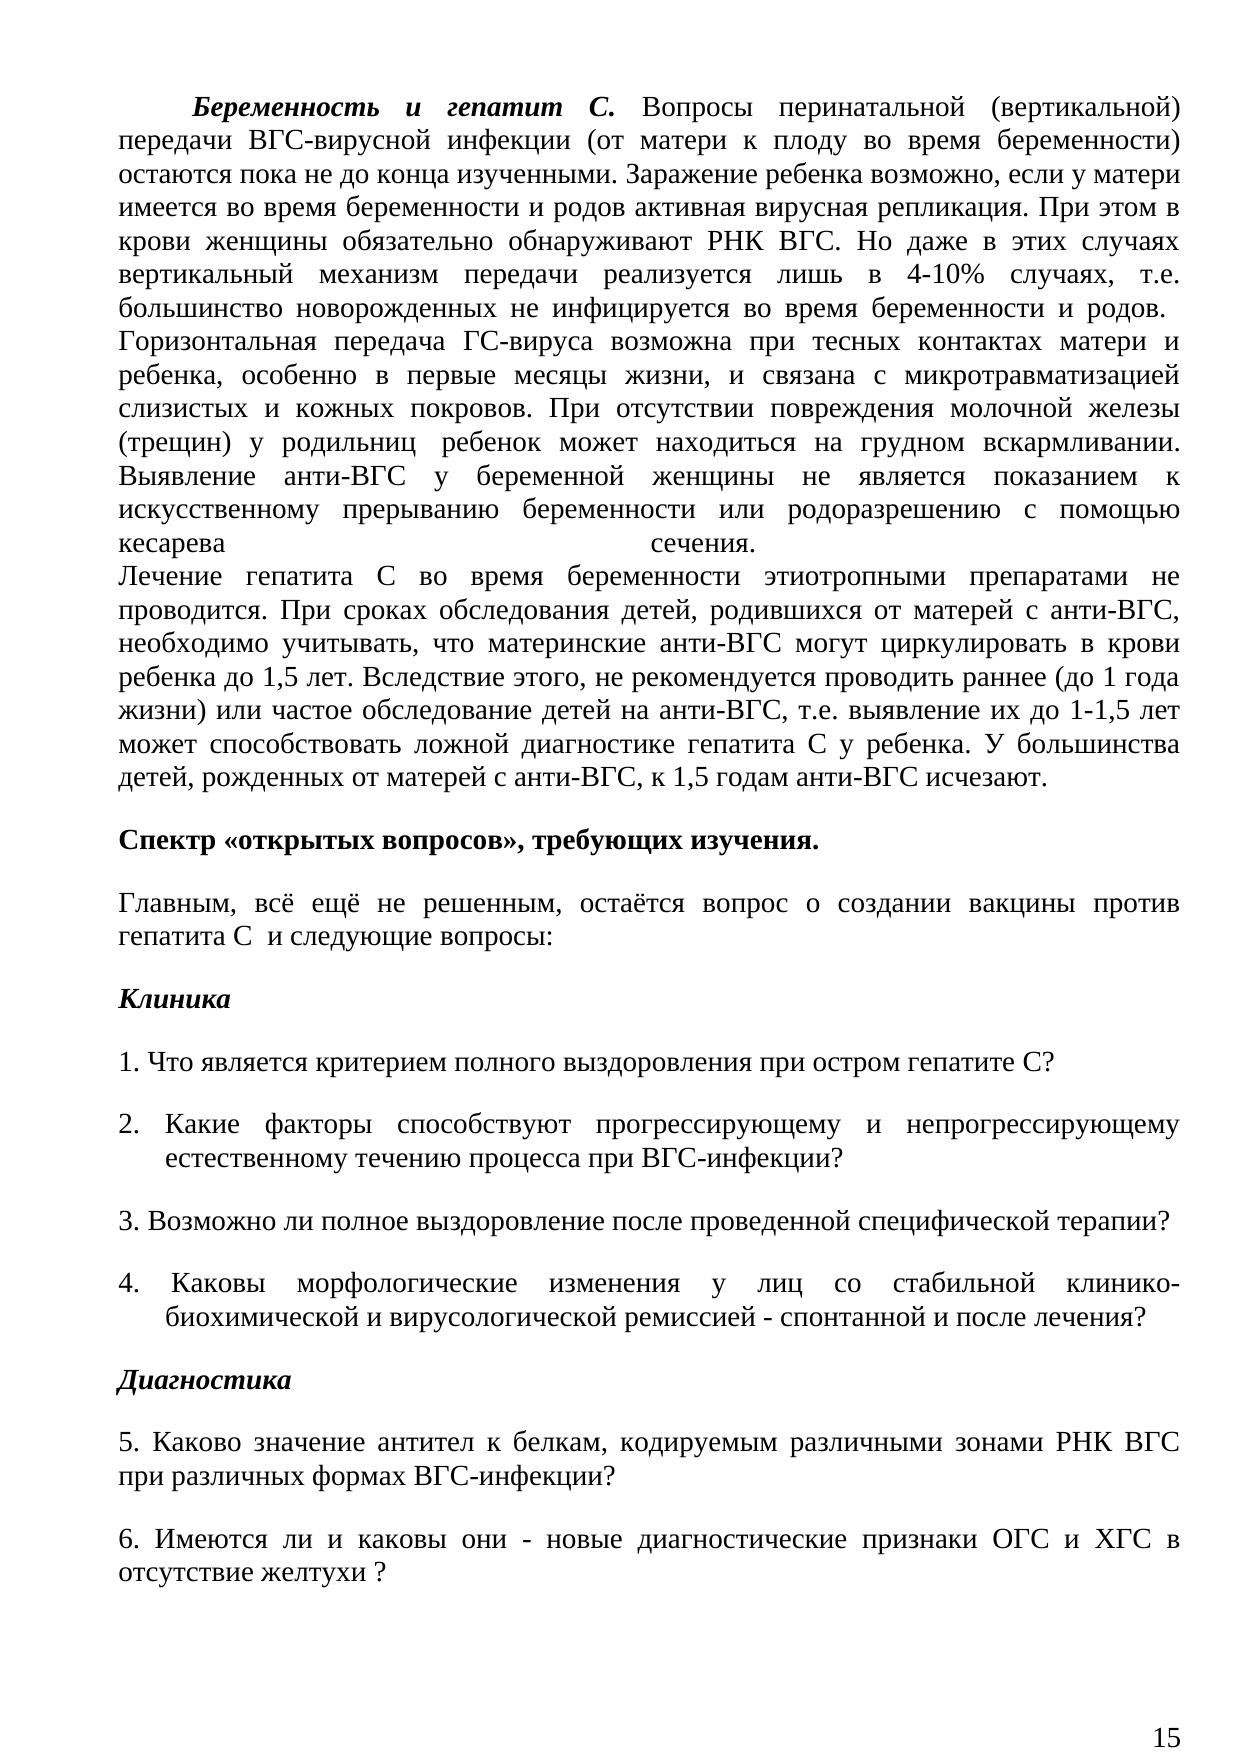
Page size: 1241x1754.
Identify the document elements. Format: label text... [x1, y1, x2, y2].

text 2. Какие факторы способствуют прогрессирующему и непрогрессирующему естественному течению процесса при ВГС-инфекции? [118, 1107, 1181, 1174]
text 5. Каково значение антител к белкам, кодируемым различными зонами РНК ВГС при различных формах ВГС-инфекции? [118, 1424, 1181, 1492]
text 3. Возможно ли полное выздоровление после проведенной специфической терапии? [118, 1203, 1181, 1236]
text Клиника [118, 981, 1181, 1015]
text Спектр «открытых вопросов», требующих изучения. [118, 822, 1181, 856]
text Беременность и гепатит С. Вопросы перинатальной (вертикальной) передачи ВГС-вирусной инфекции (от матери к плоду во время беременности) остаются пока не до конца изученными. Заражение ребенка возможно, если у матери имеется во время беременности и родов активная вирусная репликация. При этом в крови женщины обязательно обнаруживают РНК ВГС. Но даже в этих случаях вертикальный механизм передачи реализуется лишь в 4-10% случаях, т.е. большинство новорожденных не инфицируется во время беременности и родов. Горизонтальная передача ГC-вируса возможна при тесных контактах матери и ребенка, особенно в первые месяцы жизни, и связана с микротравматизацией слизистых и кожных покровов. При отсутствии повреждения молочной железы (трещин) у родильниц ребенок может находиться на грудном вскармливании. Выявление анти-ВГС у беременной женщины не является показанием к искусственному прерыванию беременности или родоразрешению с помощью кесарева сечения. Лечение гепатита С во время беременности этиотропными препаратами не проводится. При сроках обследования детей, родившихся от матерей с анти-ВГС, необходимо учитывать, что материнские анти-ВГС могут циркулировать в крови ребенка до 1,5 лет. Вследствие этого, не рекомендуется проводить раннее (до 1 года жизни) или частое обследование детей на анти-ВГС, т.е. выявление их до 1-1,5 лет может способствовать ложной диагностике гепатита С у ребенка. У большинства детей, рожденных от матерей с анти-ВГС, к 1,5 годам анти-ВГС исчезают. [118, 89, 1181, 793]
text Диагностика [118, 1362, 1181, 1395]
text 6. Имеются ли и каковы они - новые диагностические признаки ОГС и ХГС в отсутствие желтухи ? [118, 1521, 1181, 1588]
text 4. Каковы морфологические изменения у лиц со стабильной клинико-биохимической и вирусологической ремиссией - спонтанной и после лечения? [118, 1266, 1181, 1333]
text Главным, всё ещё не решенным, остаётся вопрос о создании вакцины против гепатита С и следующие вопросы: [118, 885, 1181, 952]
text 1. Что является критерием полного выздоровления при остром гепатите С? [118, 1044, 1181, 1077]
